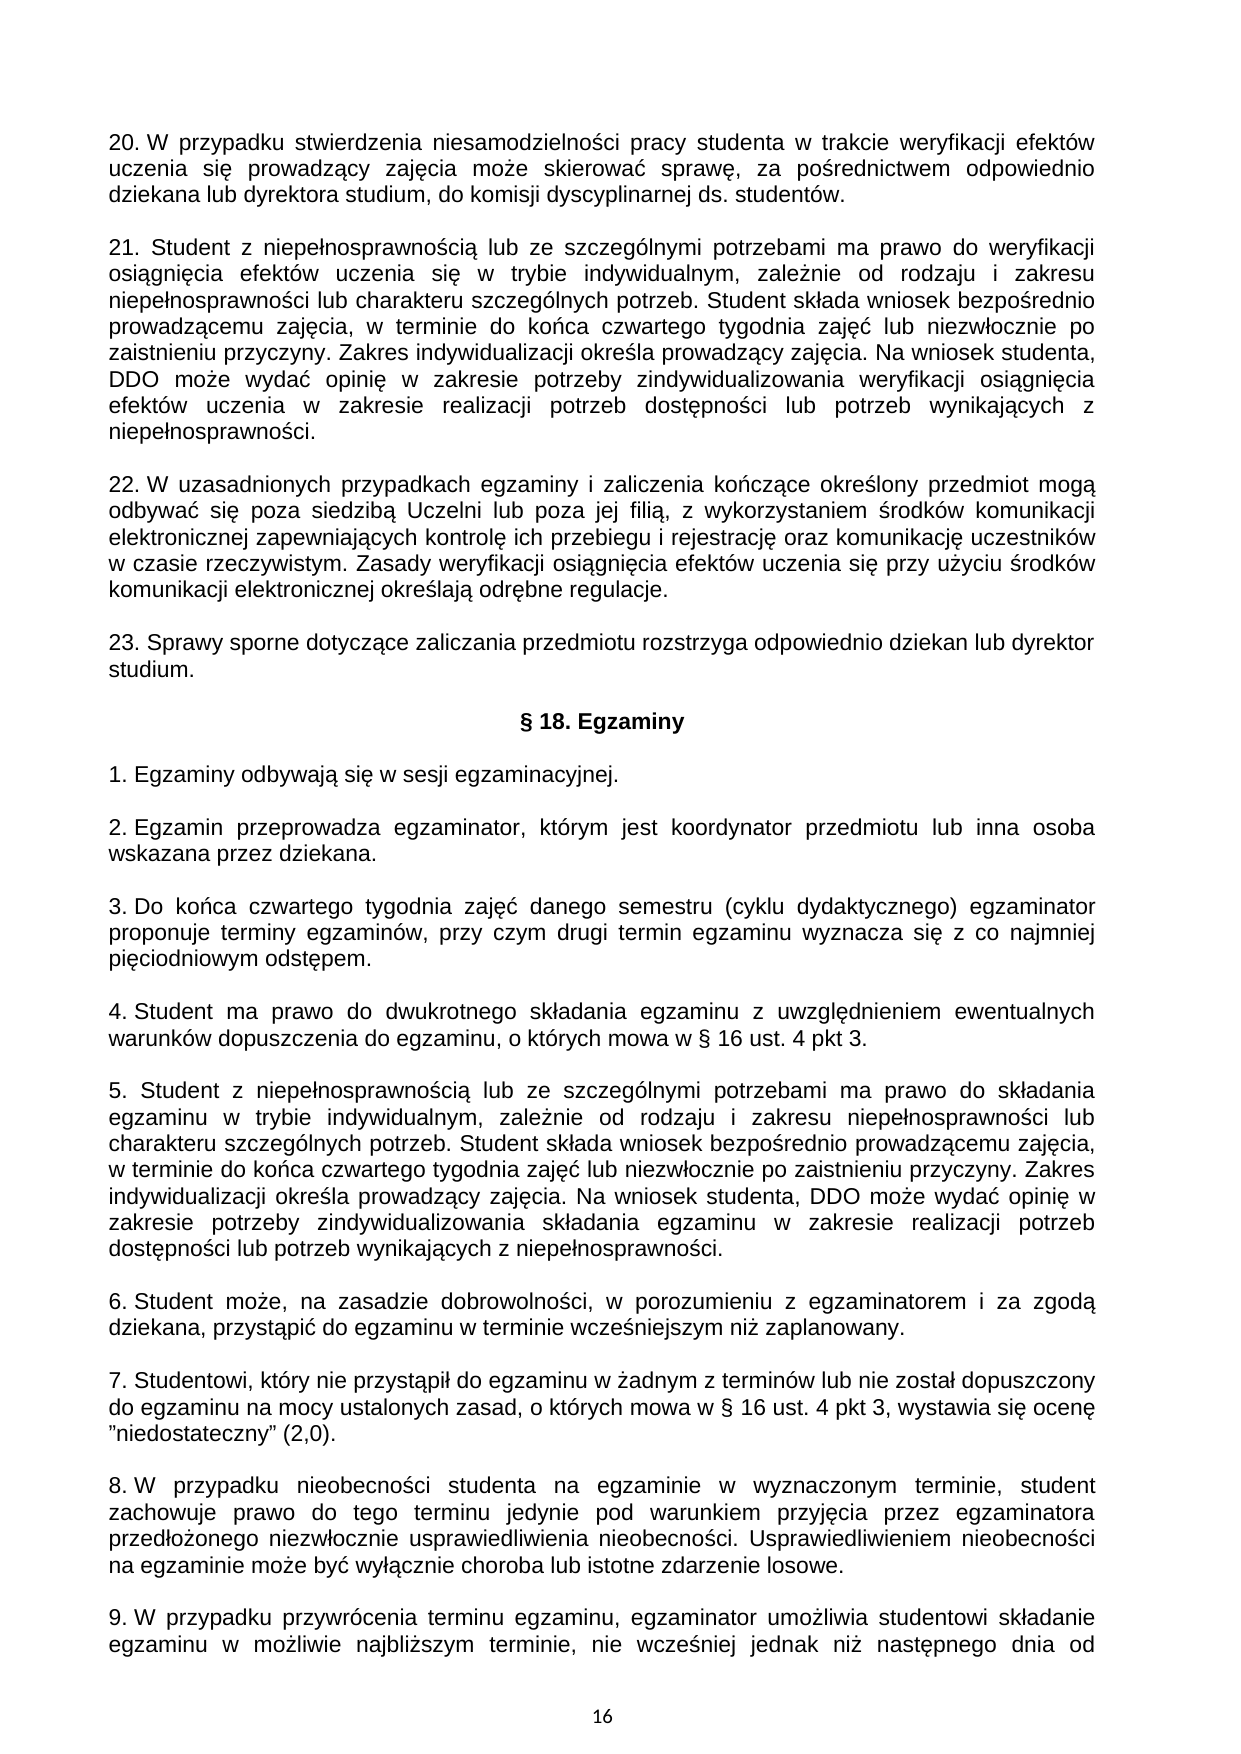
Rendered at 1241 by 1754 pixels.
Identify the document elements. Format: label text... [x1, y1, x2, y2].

text 1. Egzaminy odbywają się w sesji egzaminacyjnej. [108, 761, 1096, 787]
text 7. Studentowi, który nie przystąpił do egzaminu w żadnym z terminów lub nie został dopuszczony do egzaminu na mocy ustalonych zasad, o których mowa w § 16 ust. 4 pkt 3, wystawia się ocenę ”niedostateczny” (2,0). [108, 1367, 1096, 1446]
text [108, 1604, 1096, 1657]
text 5. Student z niepełnosprawnością lub ze szczególnymi potrzebami ma prawo do składania egzaminu w trybie indywidualnym, zależnie od rodzaju i zakresu niepełnosprawności lub charakteru szczególnych potrzeb. Student składa wniosek bezpośrednio prowadzącemu zajęcia, w terminie do końca czwartego tygodnia zajęć lub niezwłocznie po zaistnieniu przyczyny. Zakres indywidualizacji określa prowadzący zajęcia. Na wniosek studenta, DDO może wydać opinię w zakresie potrzeby zindywidualizowania składania egzaminu w zakresie realizacji potrzeb dostępności lub potrzeb wynikających z niepełnosprawności. [108, 1077, 1096, 1262]
text 2. Egzamin przeprowadza egzaminator, którym jest koordynator przedmiotu lub inna osoba wskazana przez dziekana. [108, 814, 1096, 866]
text 20. W przypadku stwierdzenia niesamodzielności pracy studenta w trakcie weryfikacji efektów uczenia się prowadzący zajęcia może skierować sprawę, za pośrednictwem odpowiednio dziekana lub dyrektora studium, do komisji dyscyplinarnej ds. studentów. [108, 128, 1096, 207]
text 4. Student ma prawo do dwukrotnego składania egzaminu z uwzględnieniem ewentualnych warunków dopuszczenia do egzaminu, o których mowa w § 16 ust. 4 pkt 3. [108, 998, 1096, 1051]
subtitle § 18. Egzaminy [108, 708, 1096, 734]
text 23. Sprawy sporne dotyczące zaliczania przedmiotu rozstrzyga odpowiednio dziekan lub dyrektor studium. [108, 629, 1096, 682]
text 6. Student może, na zasadzie dobrowolności, w porozumieniu z egzaminatorem i za zgodą dziekana, przystąpić do egzaminu w terminie wcześniejszym niż zaplanowany. [108, 1288, 1096, 1341]
text 21. Student z niepełnosprawnością lub ze szczególnymi potrzebami ma prawo do weryfikacji osiągnięcia efektów uczenia się w trybie indywidualnym, zależnie od rodzaju i zakresu niepełnosprawności lub charakteru szczególnych potrzeb. Student składa wniosek bezpośrednio prowadzącemu zajęcia, w terminie do końca czwartego tygodnia zajęć lub niezwłocznie po zaistnieniu przyczyny. Zakres indywidualizacji określa prowadzący zajęcia. Na wniosek studenta, DDO może wydać opinię w zakresie potrzeby zindywidualizowania weryfikacji osiągnięcia efektów uczenia w zakresie realizacji potrzeb dostępności lub potrzeb wynikających z niepełnosprawności. [108, 234, 1096, 445]
text 3. Do końca czwartego tygodnia zajęć danego semestru (cyklu dydaktycznego) egzaminator proponuje terminy egzaminów, przy czym drugi termin egzaminu wyznacza się z co najmniej pięciodniowym odstępem. [108, 893, 1096, 972]
text 8. W przypadku nieobecności studenta na egzaminie w wyznaczonym terminie, student zachowuje prawo do tego terminu jedynie pod warunkiem przyjęcia przez egzaminatora przedłożonego niezwłocznie usprawiedliwienia nieobecności. Usprawiedliwieniem nieobecności na egzaminie może być wyłącznie choroba lub istotne zdarzenie losowe. [108, 1472, 1096, 1578]
text 22. W uzasadnionych przypadkach egzaminy i zaliczenia kończące określony przedmiot mogą odbywać się poza siedzibą Uczelni lub poza jej filią, z wykorzystaniem środków komunikacji elektronicznej zapewniających kontrolę ich przebiegu i rejestrację oraz komunikację uczestników w czasie rzeczywistym. Zasady weryfikacji osiągnięcia efektów uczenia się przy użyciu środków komunikacji elektronicznej określają odrębne regulacje. [108, 471, 1096, 603]
